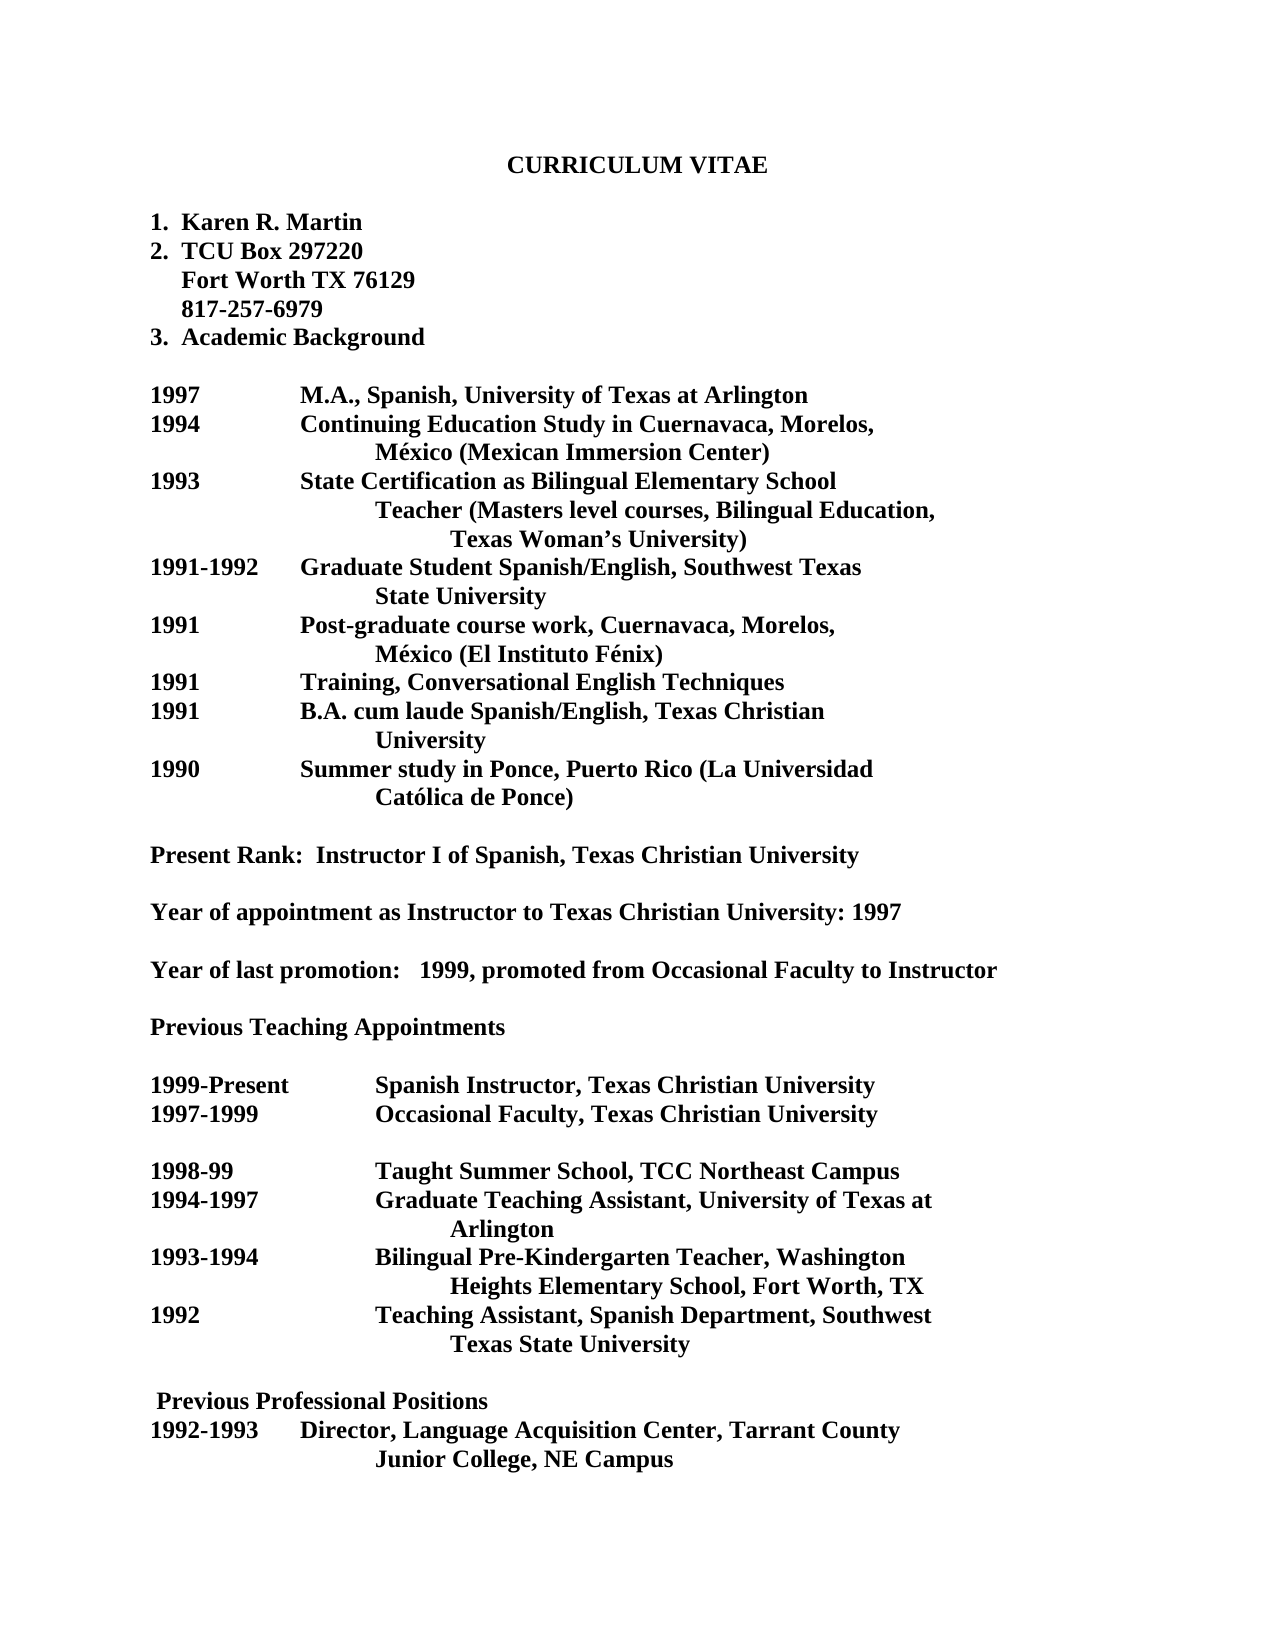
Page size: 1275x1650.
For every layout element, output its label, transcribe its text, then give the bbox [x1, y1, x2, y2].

text Present Rank: Instructor I of Spanish, Texas Christian University [150, 840, 1125, 869]
text Previous Teaching Appointments [150, 1012, 1125, 1041]
text 1991 Training, Conversational English Techniques [150, 667, 1125, 696]
text 1997 M.A., Spanish, University of Texas at Arlington [150, 380, 1125, 409]
text 1990 Summer study in Ponce, Puerto Rico (La Universidad Católica de Ponce) [150, 754, 1125, 811]
text 1993 State Certification as Bilingual Elementary School Teacher (Masters level courses, Bilingual Education, Texas Woman’s University) [150, 466, 1125, 552]
text 1994 Continuing Education Study in Cuernavaca, Morelos, México (Mexican Immersion Center) [150, 409, 1125, 466]
text 1997-1999 Occasional Faculty, Texas Christian University [150, 1099, 1125, 1127]
text Year of last promotion: 1999, promoted from Occasional Faculty to Instructor [150, 955, 1125, 984]
text 1992 Teaching Assistant, Spanish Department, Southwest Texas State University [150, 1300, 1125, 1357]
text 1998-99 Taught Summer School, TCC Northeast Campus [150, 1156, 1125, 1185]
text 1991-1992 Graduate Student Spanish/English, Southwest Texas State University [150, 552, 1125, 610]
text Previous Professional Positions [150, 1386, 1125, 1415]
text 1999-Present Spanish Instructor, Texas Christian University [150, 1070, 1125, 1099]
text 1. Karen R. Martin [150, 207, 1125, 236]
text 1991 Post-graduate course work, Cuernavaca, Morelos, México (El Instituto Fénix) [150, 610, 1125, 667]
text 1993-1994 Bilingual Pre-Kindergarten Teacher, Washington Heights Elementary School, Fort Worth, TX [150, 1242, 1125, 1300]
text 1991 B.A. cum laude Spanish/English, Texas Christian University [150, 696, 1125, 754]
text Year of appointment as Instructor to Texas Christian University: 1997 [150, 897, 1125, 926]
text 1994-1997 Graduate Teaching Assistant, University of Texas at Arlington [150, 1185, 1125, 1242]
text 817-257-6979 [150, 294, 1125, 322]
text 3. Academic Background [150, 322, 1125, 351]
text 2. TCU Box 297220 [150, 236, 1125, 265]
text Fort Worth TX 76129 [150, 265, 1125, 294]
text CURRICULUM VITAE [150, 150, 1125, 179]
text 1992-1993 Director, Language Acquisition Center, Tarrant County Junior College, NE Campus [150, 1415, 1125, 1472]
